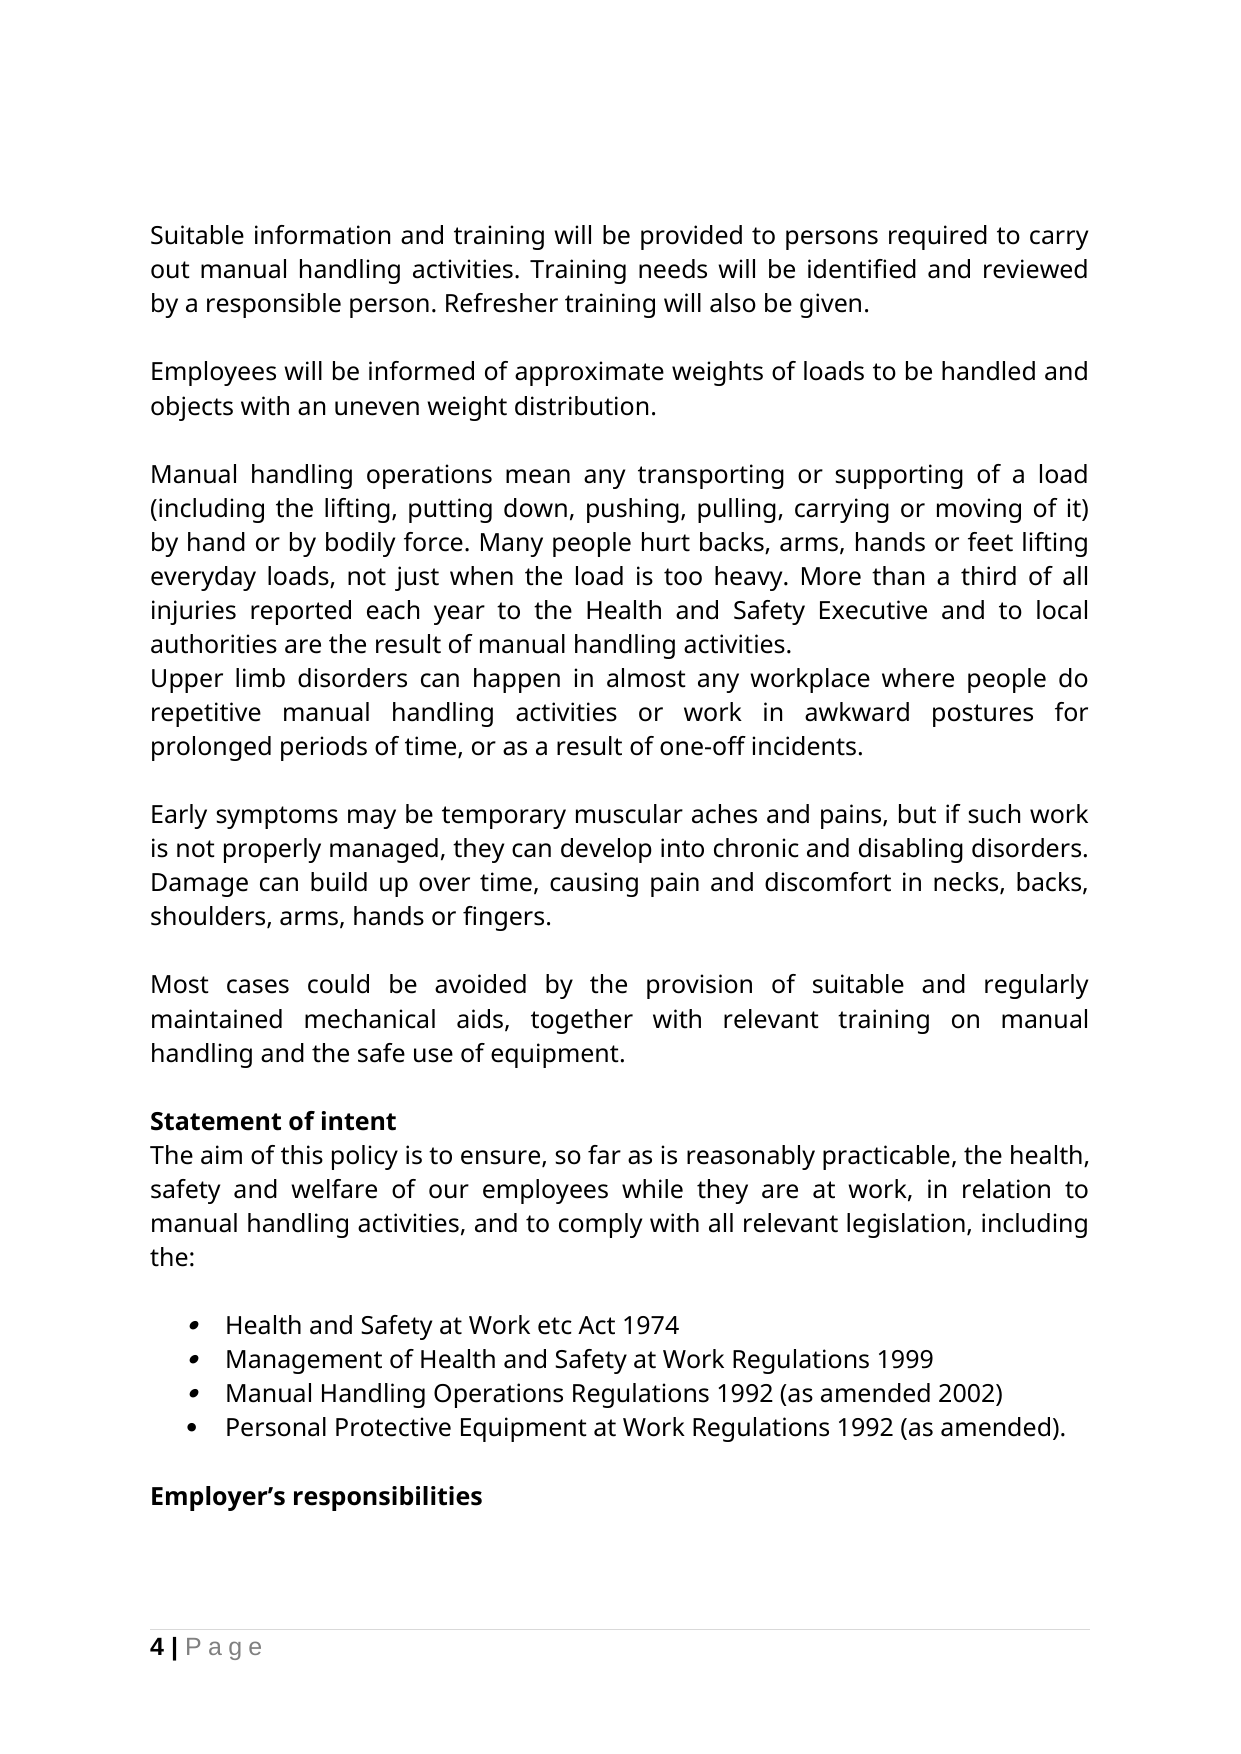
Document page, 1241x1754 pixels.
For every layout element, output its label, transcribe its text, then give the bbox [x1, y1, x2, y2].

text Suitable information and training will be provided to persons required to carry out manual handling activities. Training needs will be identified and reviewed by a responsible person. Refresher training will also be given. [150, 218, 1090, 320]
text The aim of this policy is to ensure, so far as is reasonably practicable, the health, safety and welfare of our employees while they are at work, in relation to manual handling activities, and to comply with all relevant legislation, including the: [150, 1137, 1090, 1274]
list Management of Health and Safety at Work Regulations 1999 [187, 1342, 1090, 1376]
text Upper limb disorders can happen in almost any workplace where people do repetitive manual handling activities or work in awkward postures for prolonged periods of time, or as a result of one-off incidents. [150, 661, 1090, 763]
text Statement of intent [150, 1103, 1090, 1137]
text Manual handling operations mean any transporting or supporting of a load (including the lifting, putting down, pushing, pulling, carrying or moving of it) by hand or by bodily force. Many people hurt backs, arms, hands or feet lifting everyday loads, not just when the load is too heavy. More than a third of all injuries reported each year to the Health and Safety Executive and to local authorities are the result of manual handling activities. [150, 456, 1090, 661]
list Personal Protective Equipment at Work Regulations 1992 (as amended). [187, 1410, 1090, 1444]
text Employees will be informed of approximate weights of loads to be handled and objects with an uneven weight distribution. [150, 354, 1090, 422]
text Early symptoms may be temporary muscular aches and pains, but if such work is not properly managed, they can develop into chronic and disabling disorders. Damage can build up over time, causing pain and discomfort in necks, backs, shoulders, arms, hands or fingers. [150, 797, 1090, 933]
text Employer’s responsibilities [150, 1478, 1090, 1512]
text Most cases could be avoided by the provision of suitable and regularly maintained mechanical aids, together with relevant training on manual handling and the safe use of equipment. [150, 967, 1090, 1069]
list Manual Handling Operations Regulations 1992 (as amended 2002) [187, 1376, 1090, 1410]
list Health and Safety at Work etc Act 1974 [187, 1308, 1090, 1342]
